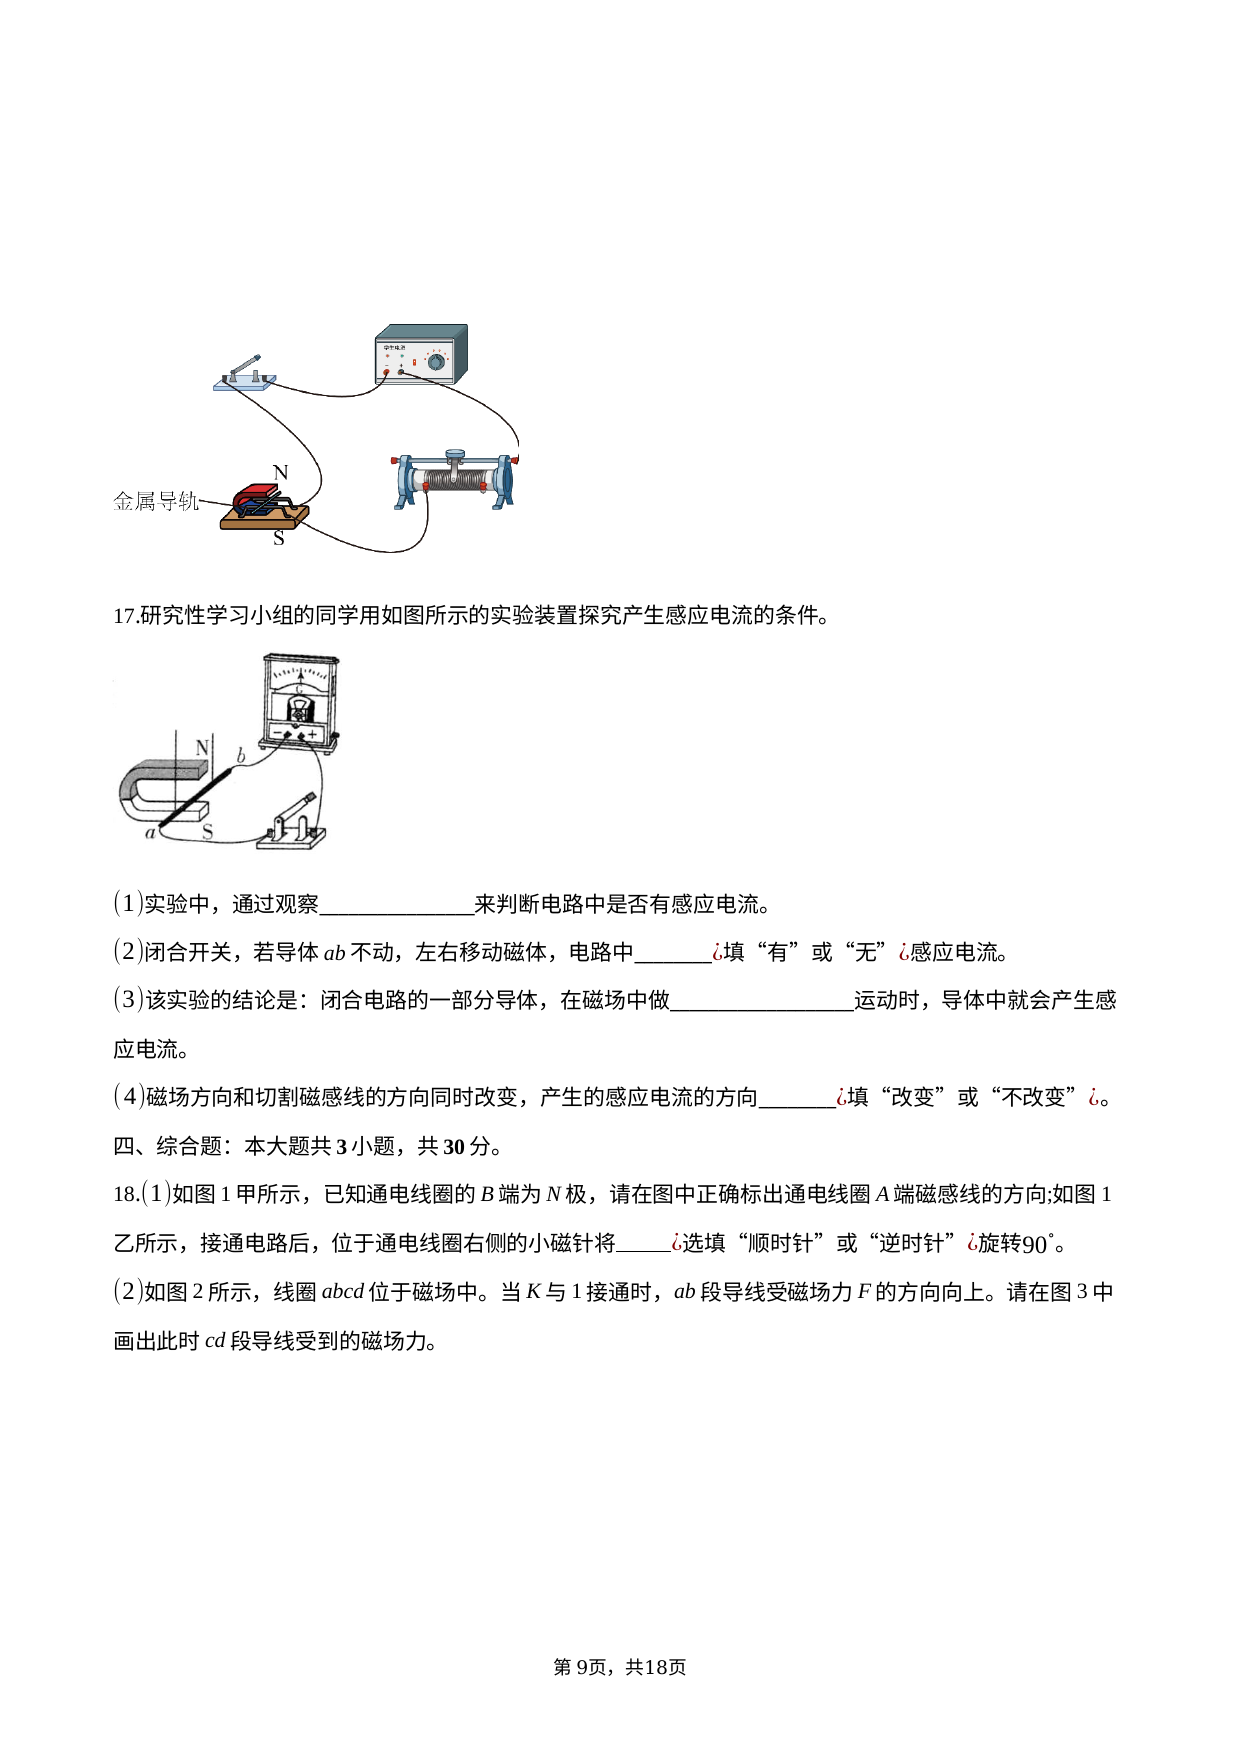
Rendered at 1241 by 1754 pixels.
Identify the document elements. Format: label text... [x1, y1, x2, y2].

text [113, 1177, 1127, 1356]
picture [112, 324, 519, 553]
picture [112, 646, 346, 857]
text 闭合开关，若导体ab不动，左右移动磁体，电路中________填“有”或“无”感应电流。 [113, 935, 1127, 967]
text 实验中，通过观察________________来判断电路中是否有感应电流。 [113, 887, 1127, 919]
text 该实验的结论是：闭合电路的一部分导体，在磁场中做___________________运动时，导体中就会产生感应电流。 [113, 983, 1127, 1064]
text 四、综合题：本大题共3小题，共30分。 [113, 1129, 1127, 1161]
text 17.研究性学习小组的同学用如图所示的实验装置探究产生感应电流的条件。 [113, 598, 1127, 630]
text 磁场方向和切割磁感线的方向同时改变，产生的感应电流的方向________填“改变”或“不改变”。 [113, 1080, 1127, 1113]
